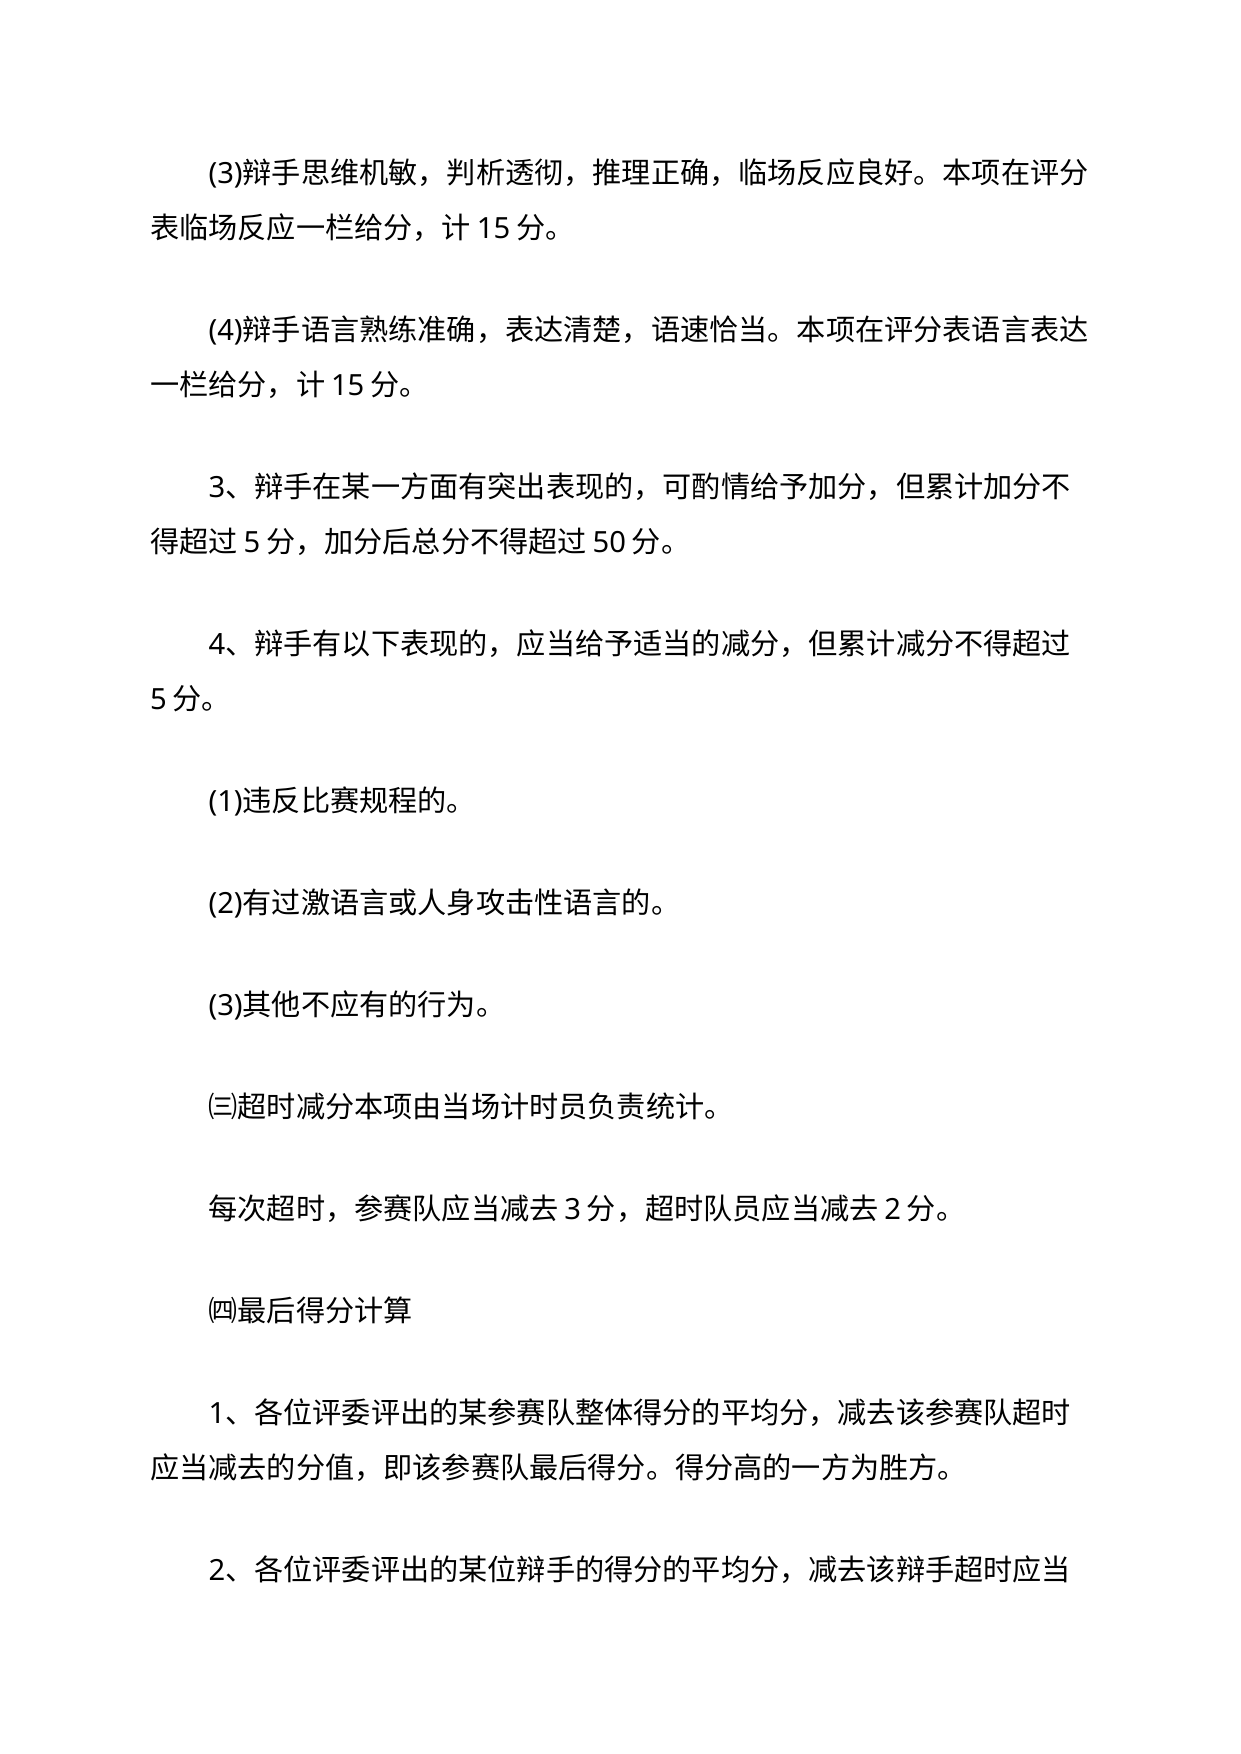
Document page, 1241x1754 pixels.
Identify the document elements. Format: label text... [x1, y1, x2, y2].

text ㈢超时减分本项由当场计时员负责统计。 [150, 1084, 1090, 1126]
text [150, 1546, 1090, 1588]
text 3、辩手在某一方面有突出表现的，可酌情给予加分，但累计加分不得超过5分，加分后总分不得超过50分。 [150, 464, 1090, 561]
text (4)辩手语言熟练准确，表达清楚，语速恰当。本项在评分表语言表达一栏给分，计15分。 [150, 307, 1090, 404]
text (1)违反比赛规程的。 [150, 778, 1090, 820]
text 4、辩手有以下表现的，应当给予适当的减分，但累计减分不得超过5分。 [150, 621, 1090, 718]
text (3)辩手思维机敏，判析透彻，推理正确，临场反应良好。本项在评分表临场反应一栏给分，计15分。 [150, 150, 1090, 247]
text (3)其他不应有的行为。 [150, 982, 1090, 1024]
text ㈣最后得分计算 [150, 1288, 1090, 1330]
text 1、各位评委评出的某参赛队整体得分的平均分，减去该参赛队超时应当减去的分值，即该参赛队最后得分。得分高的一方为胜方。 [150, 1389, 1090, 1487]
text (2)有过激语言或人身攻击性语言的。 [150, 880, 1090, 922]
text 每次超时，参赛队应当减去3分，超时队员应当减去2分。 [150, 1186, 1090, 1228]
